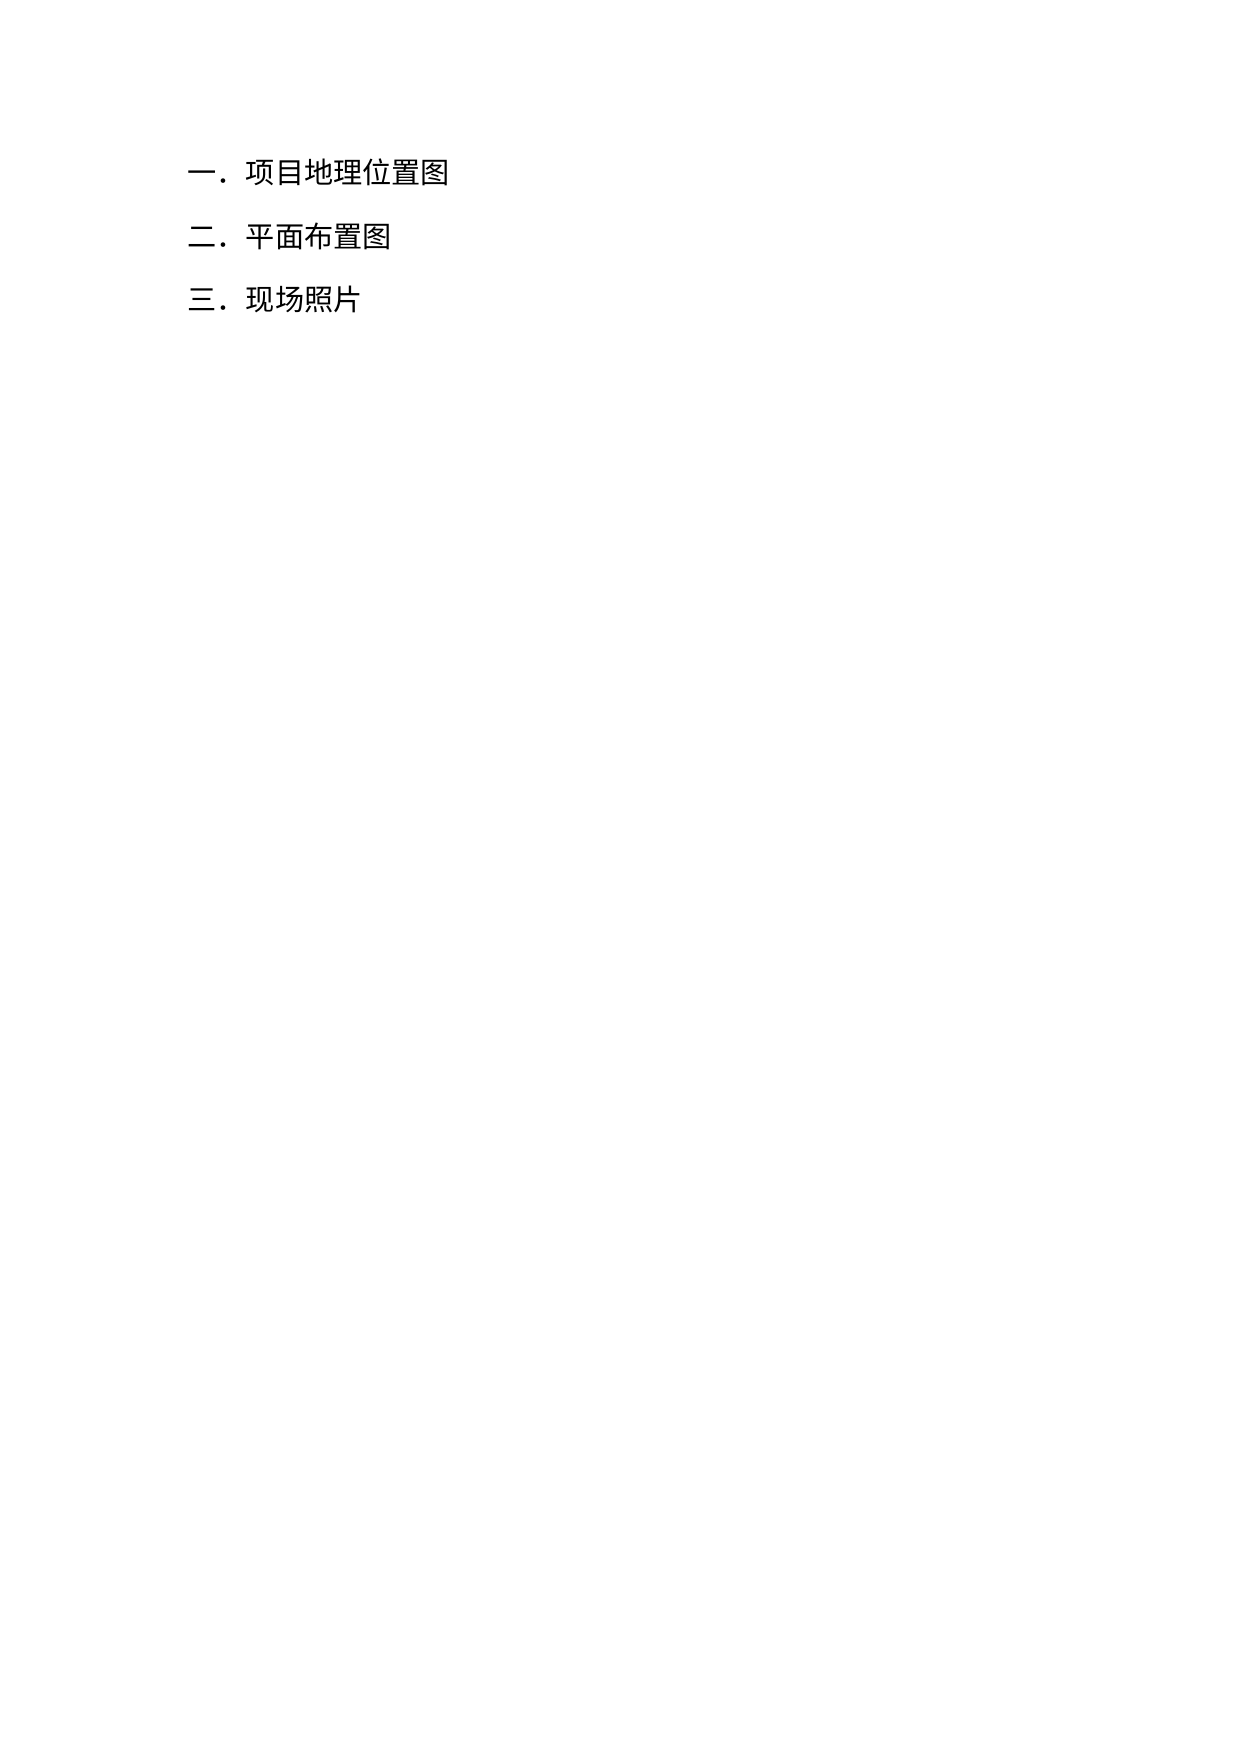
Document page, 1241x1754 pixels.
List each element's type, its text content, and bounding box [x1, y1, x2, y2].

text 一．项目地理位置图 [187, 150, 1053, 192]
text 三．现场照片 [187, 277, 1053, 319]
text 二．平面布置图 [187, 213, 1053, 256]
